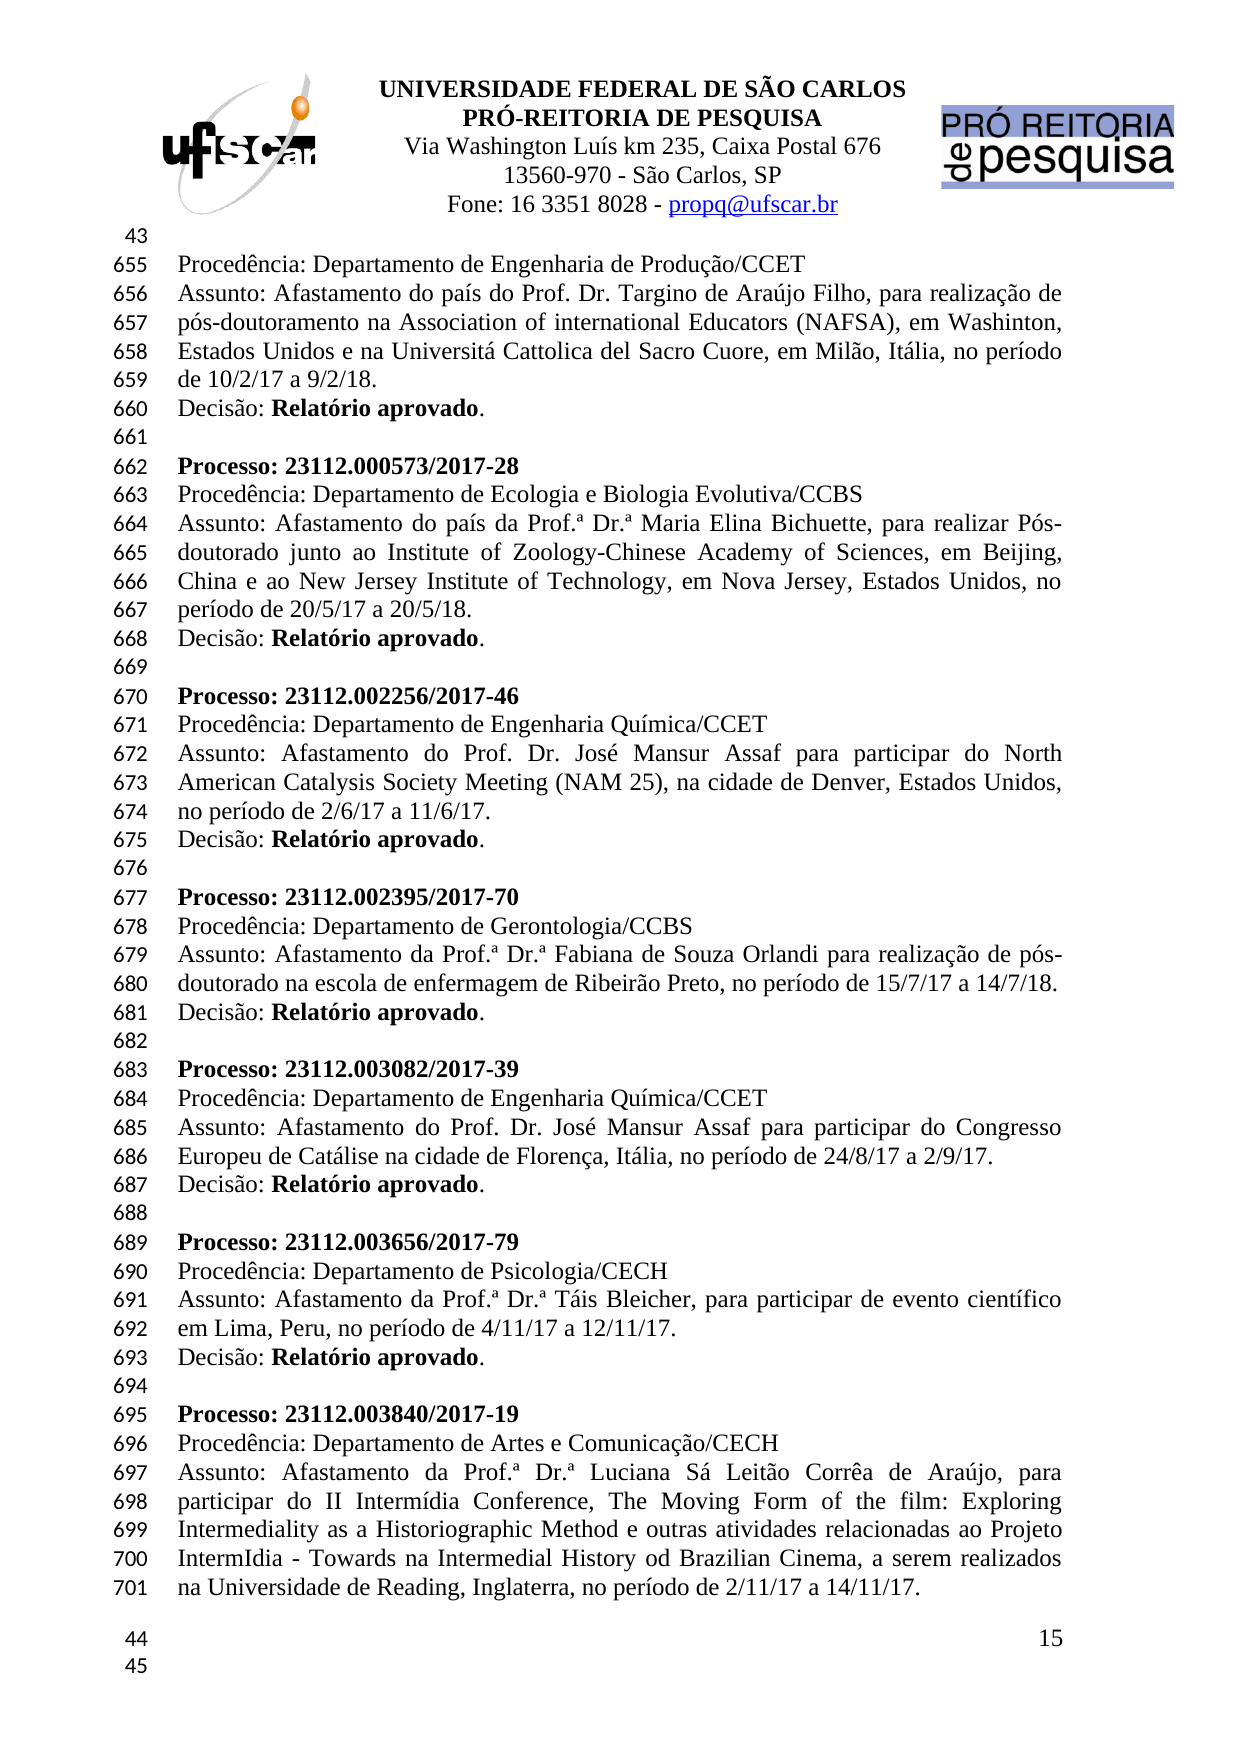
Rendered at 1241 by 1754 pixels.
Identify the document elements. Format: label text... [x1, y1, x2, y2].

text Decisão: Relatório aprovado. [177, 1169, 1063, 1198]
text Assunto: Afastamento do país da Prof.ª Dr.ª Maria Elina Bichuette, para realizar Pós-doutorado junto ao Institute of Zoology-Chinese Academy of Sciences, em Beijing, China e ao New Jersey Institute of Technology, em Nova Jersey, Estados Unidos, no período de 20/5/17 a 20/5/18. [177, 508, 1063, 623]
text Assunto: Afastamento do país do Prof. Dr. Targino de Araújo Filho, para realização de pós-doutoramento na Association of international Educators (NAFSA), em Washinton, Estados Unidos e na Universitá Cattolica del Sacro Cuore, em Milão, Itália, no período de 10/2/17 a 9/2/18. [177, 278, 1063, 393]
text Procedência: Departamento de Gerontologia/CCBS [177, 911, 1063, 939]
text Decisão: Relatório aprovado. [177, 824, 1063, 853]
text Processo: 23112.002395/2017-70 [177, 882, 1063, 911]
text Decisão: Relatório aprovado. [177, 393, 1063, 422]
picture [941, 105, 1175, 189]
text Decisão: Relatório aprovado. [177, 623, 1063, 652]
text Processo: 23112.002256/2017-46 [177, 681, 1063, 709]
text Decisão: Relatório aprovado. [177, 997, 1063, 1026]
text Assunto: Afastamento da Prof.ª Dr.ª Táis Bleicher, para participar de evento científico em Lima, Peru, no período de 4/11/17 a 12/11/17. [177, 1284, 1063, 1342]
text Processo: 23112.003082/2017-39 [177, 1054, 1063, 1083]
text Processo: 23112.000573/2017-28 [177, 451, 1063, 479]
text Assunto: Afastamento do Prof. Dr. José Mansur Assaf para participar do Congresso Europeu de Catálise na cidade de Florença, Itália, no período de 24/8/17 a 2/9/17. [177, 1112, 1063, 1169]
text Processo: 23112.003840/2017-19 [177, 1399, 1063, 1428]
text Procedência: Departamento de Artes e Comunicação/CECH [177, 1428, 1063, 1457]
text Procedência: Departamento de Engenharia Química/CCET [177, 1083, 1063, 1112]
text Procedência: Departamento de Psicologia/CECH [177, 1256, 1063, 1284]
text Processo: 23112.003656/2017-79 [177, 1227, 1063, 1256]
text Procedência: Departamento de Engenharia Química/CCET [177, 709, 1063, 738]
text Assunto: Afastamento do Prof. Dr. José Mansur Assaf para participar do North American Catalysis Society Meeting (NAM 25), na cidade de Denver, Estados Unidos, no período de 2/6/17 a 11/6/17. [177, 738, 1063, 824]
text Procedência: Departamento de Engenharia de Produção/CCET [177, 249, 1063, 278]
text Decisão: Relatório aprovado. [177, 1342, 1063, 1371]
picture [162, 73, 316, 221]
text Assunto: Afastamento da Prof.ª Dr.ª Fabiana de Souza Orlandi para realização de pós-doutorado na escola de enfermagem de Ribeirão Preto, no período de 15/7/17 a 14/7/18. [177, 939, 1063, 997]
text Assunto: Afastamento da Prof.ª Dr.ª Luciana Sá Leitão Corrêa de Araújo, para participar do II Intermídia Conference, The Moving Form of the film: Exploring Intermediality as a Historiographic Method e outras atividades relacionadas ao Projeto IntermIdia - Towards na Intermedial History od Brazilian Cinema, a serem realizados na Universidade de Reading, Inglaterra, no período de 2/11/17 a 14/11/17. [177, 1457, 1063, 1601]
text Procedência: Departamento de Ecologia e Biologia Evolutiva/CCBS [177, 479, 1063, 508]
